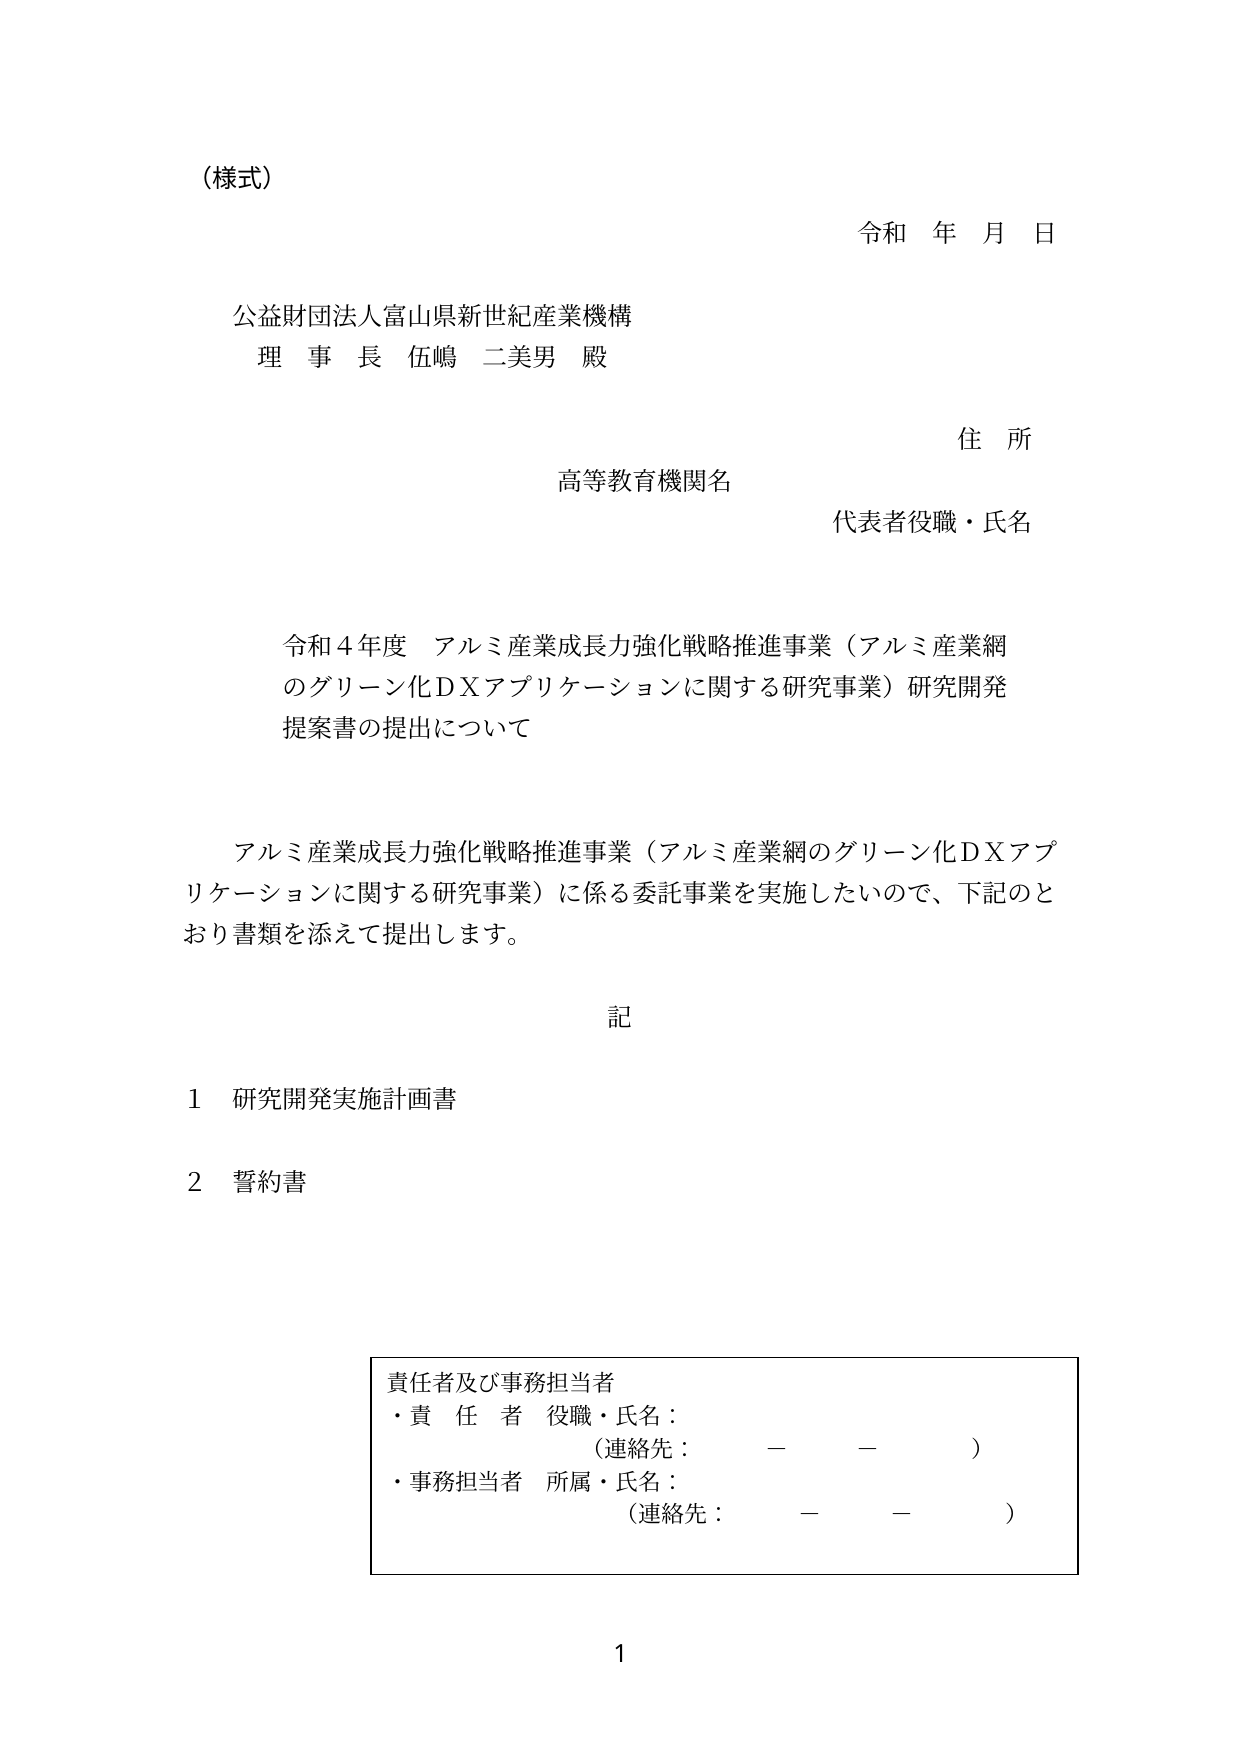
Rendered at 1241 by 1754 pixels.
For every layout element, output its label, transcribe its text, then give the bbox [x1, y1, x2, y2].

text 提案書の提出について [183, 706, 1058, 747]
text 令和 年 月 日 [183, 211, 1058, 252]
text アルミ産業成長力強化戦略推進事業（アルミ産業網のグリーン化ＤＸアプリケーションに関する研究事業）に係る委託事業を実施したいので、下記のとおり書類を添えて提出します。 [183, 830, 1058, 954]
text のグリーン化ＤＸアプリケーションに関する研究事業）研究開発 [183, 665, 1058, 706]
text 令和４年度 アルミ産業成長力強化戦略推進事業（アルミ産業網 [183, 624, 1058, 665]
text 住 所 [183, 417, 1032, 459]
text ２ 誓約書 [183, 1160, 1058, 1201]
text 公益財団法人富山県新世紀産業機構 [183, 294, 1058, 335]
text 記 [183, 995, 1058, 1036]
text 高等教育機関名 [183, 459, 1032, 500]
text 代表者役職・氏名 [183, 500, 1032, 541]
text １ 研究開発実施計画書 [183, 1077, 1058, 1119]
text 理 事 長 伍嶋 二美男 殿 [183, 335, 1058, 376]
